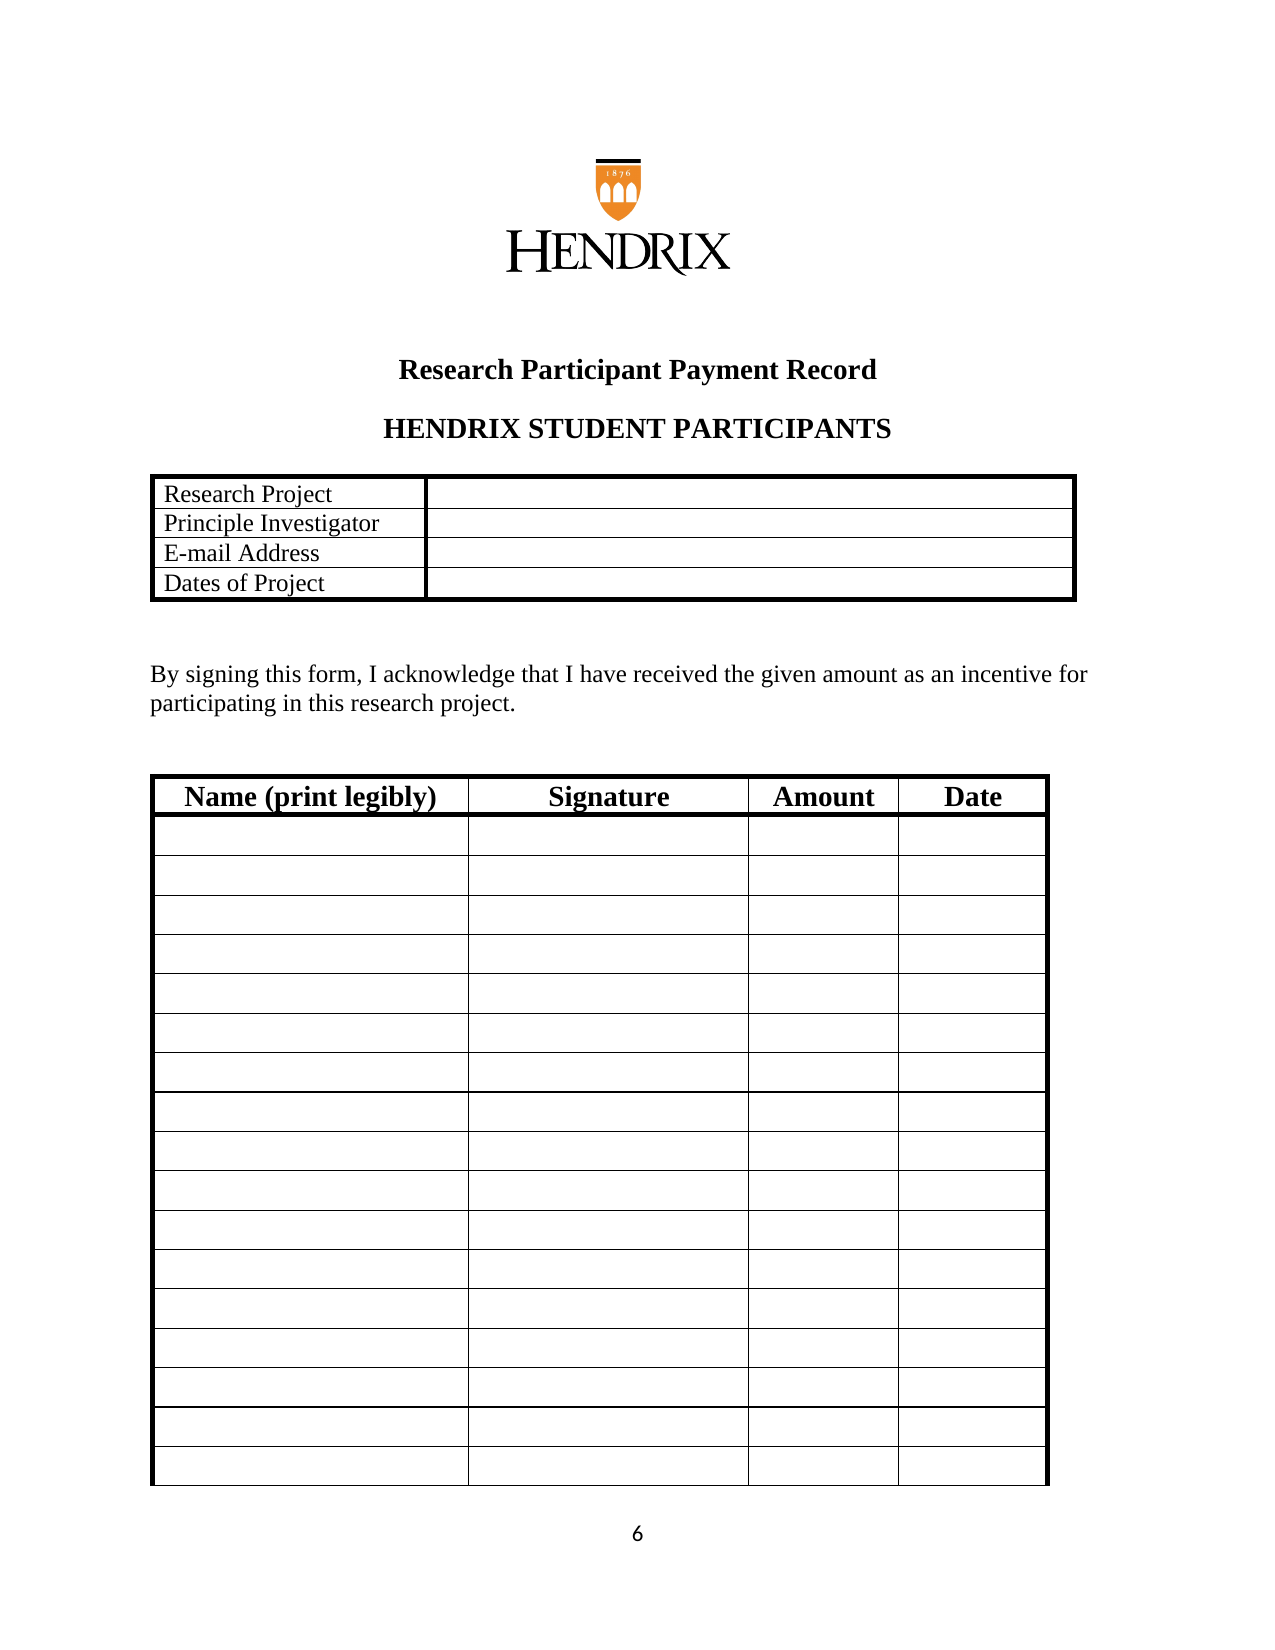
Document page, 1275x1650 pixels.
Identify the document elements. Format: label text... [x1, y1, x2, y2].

table_cell [155, 935, 468, 973]
table_cell [155, 1368, 468, 1406]
table_cell [155, 1329, 468, 1367]
table_cell [899, 896, 1045, 934]
table_cell [155, 1447, 468, 1485]
table_cell [428, 568, 1072, 597]
table_cell [749, 1250, 898, 1288]
table_cell [469, 1408, 748, 1446]
table_cell [469, 1014, 748, 1052]
table_cell [899, 1053, 1045, 1091]
table_header Signature [469, 779, 748, 812]
table_header Name (print legibly) [155, 779, 468, 812]
table_cell [749, 1368, 898, 1406]
table_cell [469, 1329, 748, 1367]
table_cell [899, 935, 1045, 973]
table_cell [155, 1132, 468, 1170]
table_cell E-mail Address [155, 538, 424, 567]
table_cell [469, 935, 748, 973]
table_cell [899, 974, 1045, 1013]
table_cell [749, 1447, 898, 1485]
table_cell [749, 1171, 898, 1209]
table_cell [469, 1289, 748, 1328]
table_cell [899, 1014, 1045, 1052]
table_cell [469, 1093, 748, 1131]
table_cell Principle Investigator [155, 509, 424, 537]
table_cell [749, 1329, 898, 1367]
table_header Amount [749, 779, 898, 812]
text By signing this form, I acknowledge that I have received the given amount as an incentive for participating in this research project. [150, 659, 1125, 716]
table_cell [469, 1132, 748, 1170]
table_cell [469, 1250, 748, 1288]
table_cell [749, 1408, 898, 1446]
table_cell [469, 1447, 748, 1485]
table_cell [749, 935, 898, 973]
table_cell [899, 817, 1045, 855]
table_cell [428, 538, 1072, 567]
table_cell [155, 1408, 468, 1446]
table_cell [469, 1211, 748, 1249]
table_cell [749, 1014, 898, 1052]
table_cell [469, 896, 748, 934]
table_cell [749, 1132, 898, 1170]
table_cell [899, 1211, 1045, 1249]
table_cell [428, 509, 1072, 537]
table_cell [899, 1093, 1045, 1131]
text HENDRIX STUDENT PARTICIPANTS [150, 412, 1125, 445]
table_cell [749, 896, 898, 934]
table_cell [899, 1368, 1045, 1406]
text Research Participant Payment Record [150, 352, 1125, 386]
table_cell [899, 1447, 1045, 1485]
table_cell [155, 856, 468, 894]
table_cell [899, 1289, 1045, 1328]
table_cell [155, 817, 468, 855]
table_cell [155, 1053, 468, 1091]
table_header Date [899, 779, 1045, 812]
table_cell [749, 817, 898, 855]
table_cell [469, 1171, 748, 1209]
table_cell [155, 1171, 468, 1209]
table_cell [155, 1014, 468, 1052]
table_cell [155, 1289, 468, 1328]
table_cell [899, 856, 1045, 894]
table_cell [469, 856, 748, 894]
table_cell [899, 1171, 1045, 1209]
table_cell [469, 1053, 748, 1091]
table_cell [155, 1093, 468, 1131]
table_cell [155, 896, 468, 934]
table_cell [749, 1211, 898, 1249]
table_cell [155, 974, 468, 1013]
table_cell [749, 974, 898, 1013]
table_cell [469, 817, 748, 855]
table_cell [899, 1250, 1045, 1288]
table_cell [469, 974, 748, 1013]
table_cell [749, 1053, 898, 1091]
picture [506, 159, 730, 276]
table_cell [749, 1093, 898, 1131]
table_cell [155, 1211, 468, 1249]
table_cell [899, 1132, 1045, 1170]
table_cell [899, 1408, 1045, 1446]
table_cell [749, 856, 898, 894]
table_cell [749, 1289, 898, 1328]
table_cell [899, 1329, 1045, 1367]
table_cell [155, 1250, 468, 1288]
table_cell [469, 1368, 748, 1406]
table_cell Dates of Project [155, 568, 424, 597]
table_header [428, 479, 1072, 507]
table_header Research Project [155, 479, 424, 507]
